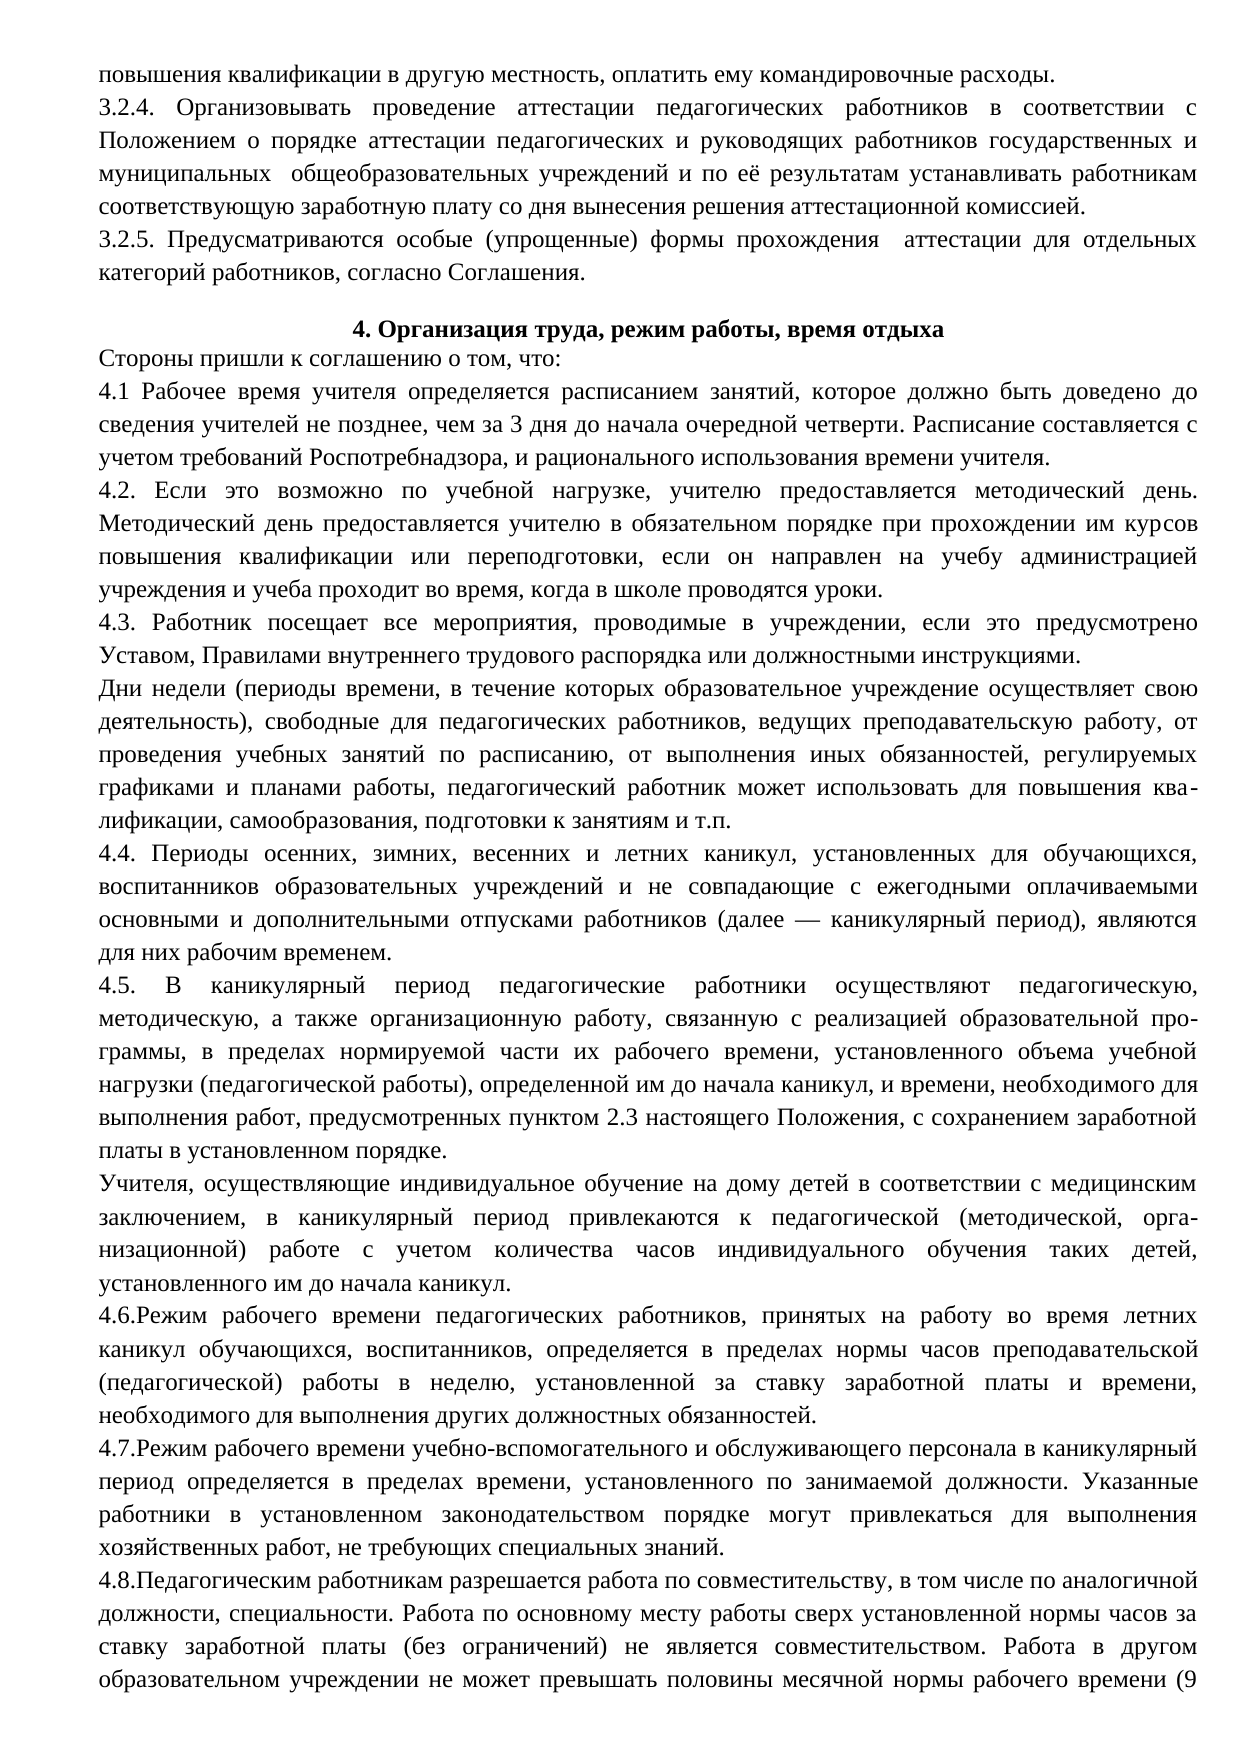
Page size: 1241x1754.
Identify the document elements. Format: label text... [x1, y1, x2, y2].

text 4.4. Периоды осенних, зимних, весенних и летних каникул, установленных для обучающихся, воспитанников образовательных учреждений и не совпадающие с ежегодными оплачиваемыми основными и дополнительными отпусками работников (далее — каникулярный период), являются для них рабочим временем. [98, 838, 1198, 966]
text 4.6.Режим рабочего времени педагогических работников, принятых на работу во время летних каникул обучающихся, воспитанников, определяется в пределах нормы часов преподавательской (педагогической) работы в неделю, установленной за ставку заработной платы и времени, необходимого для выполнения других должностных обязанностей. [98, 1301, 1198, 1428]
text Стороны пришли к соглашению о том, что: [98, 343, 1198, 372]
text 4. Организация труда, режим работы, время отдыха [98, 314, 1198, 343]
text 4.7.Режим рабочего времени учебно-вспомогательного и обслуживающего персонала в каникулярный период определяется в пределах времени, установленного по занимаемой должности. Указанные работники в установленном законодательством порядке могут привлекаться для выполнения хозяйственных работ, не требующих специальных знаний. [98, 1433, 1198, 1561]
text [98, 59, 1198, 88]
text 4.3. Работник посещает все мероприятия, проводимые в учреждении, если это предусмотрено Уставом, Правилами внутреннего трудового распорядка или должностными инструкциями. [98, 607, 1198, 669]
text 3.2.4. Организовывать проведение аттестации педагогических работников в соответствии с Положением о порядке аттестации педагогических и руководящих работников государственных и муниципальных общеобразовательных учреждений и по её результатам устанавливать работникам соответствующую заработную плату со дня вынесения решения аттестационной комиссией. [98, 92, 1198, 220]
text Дни недели (периоды времени, в течение которых образовательное учреждение осуществляет свою деятельность), свободные для педагогических работников, ведущих преподавательскую работу, от проведения учебных занятий по расписанию, от выполнения иных обязанностей, регулируемых графиками и планами работы, педагогический работник может использовать для повышения квалификации, самообразования, подготовки к занятиям и т.п. [98, 673, 1198, 834]
text 4.2. Если это возможно по учебной нагрузке, учителю предоставляется методический день. Методический день предоставляется учителю в обязательном порядке при прохождении им курсов повышения квалификации или переподготовки, если он направлен на учебу администрацией учреждения и учеба проходит во время, когда в школе проводятся уроки. [98, 475, 1198, 603]
text 4.1 Рабочее время учителя определяется расписанием занятий, которое должно быть доведено до сведения учителей не позднее, чем за 3 дня до начала очередной четверти. Расписание составляется с учетом требований Роспотребнадзора, и рационального использования времени учителя. [98, 376, 1198, 471]
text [98, 1565, 1198, 1693]
text 3.2.5. Предусматриваются особые (упрощенные) формы прохождения аттестации для отдельных категорий работников, согласно Соглашения. [98, 224, 1198, 286]
text Учителя, осуществляющие индивидуальное обучение на дому детей в соответствии с медицинским заключением, в каникулярный период привлекаются к педагогической (методической, организационной) работе с учетом количества часов индивидуального обучения таких детей, установленного им до начала каникул. [98, 1168, 1198, 1296]
text 4.5. В каникулярный период педагогические работники осуществляют педагогическую, методическую, а также организационную работу, связанную с реализацией образовательной программы, в пределах нормируемой части их рабочего времени, установленного объема учебной нагрузки (педагогической работы), определенной им до начала каникул, и времени, необходимого для выполнения работ, предусмотренных пунктом 2.3 настоящего Положения, с сохранением заработной платы в установленном порядке. [98, 970, 1198, 1164]
